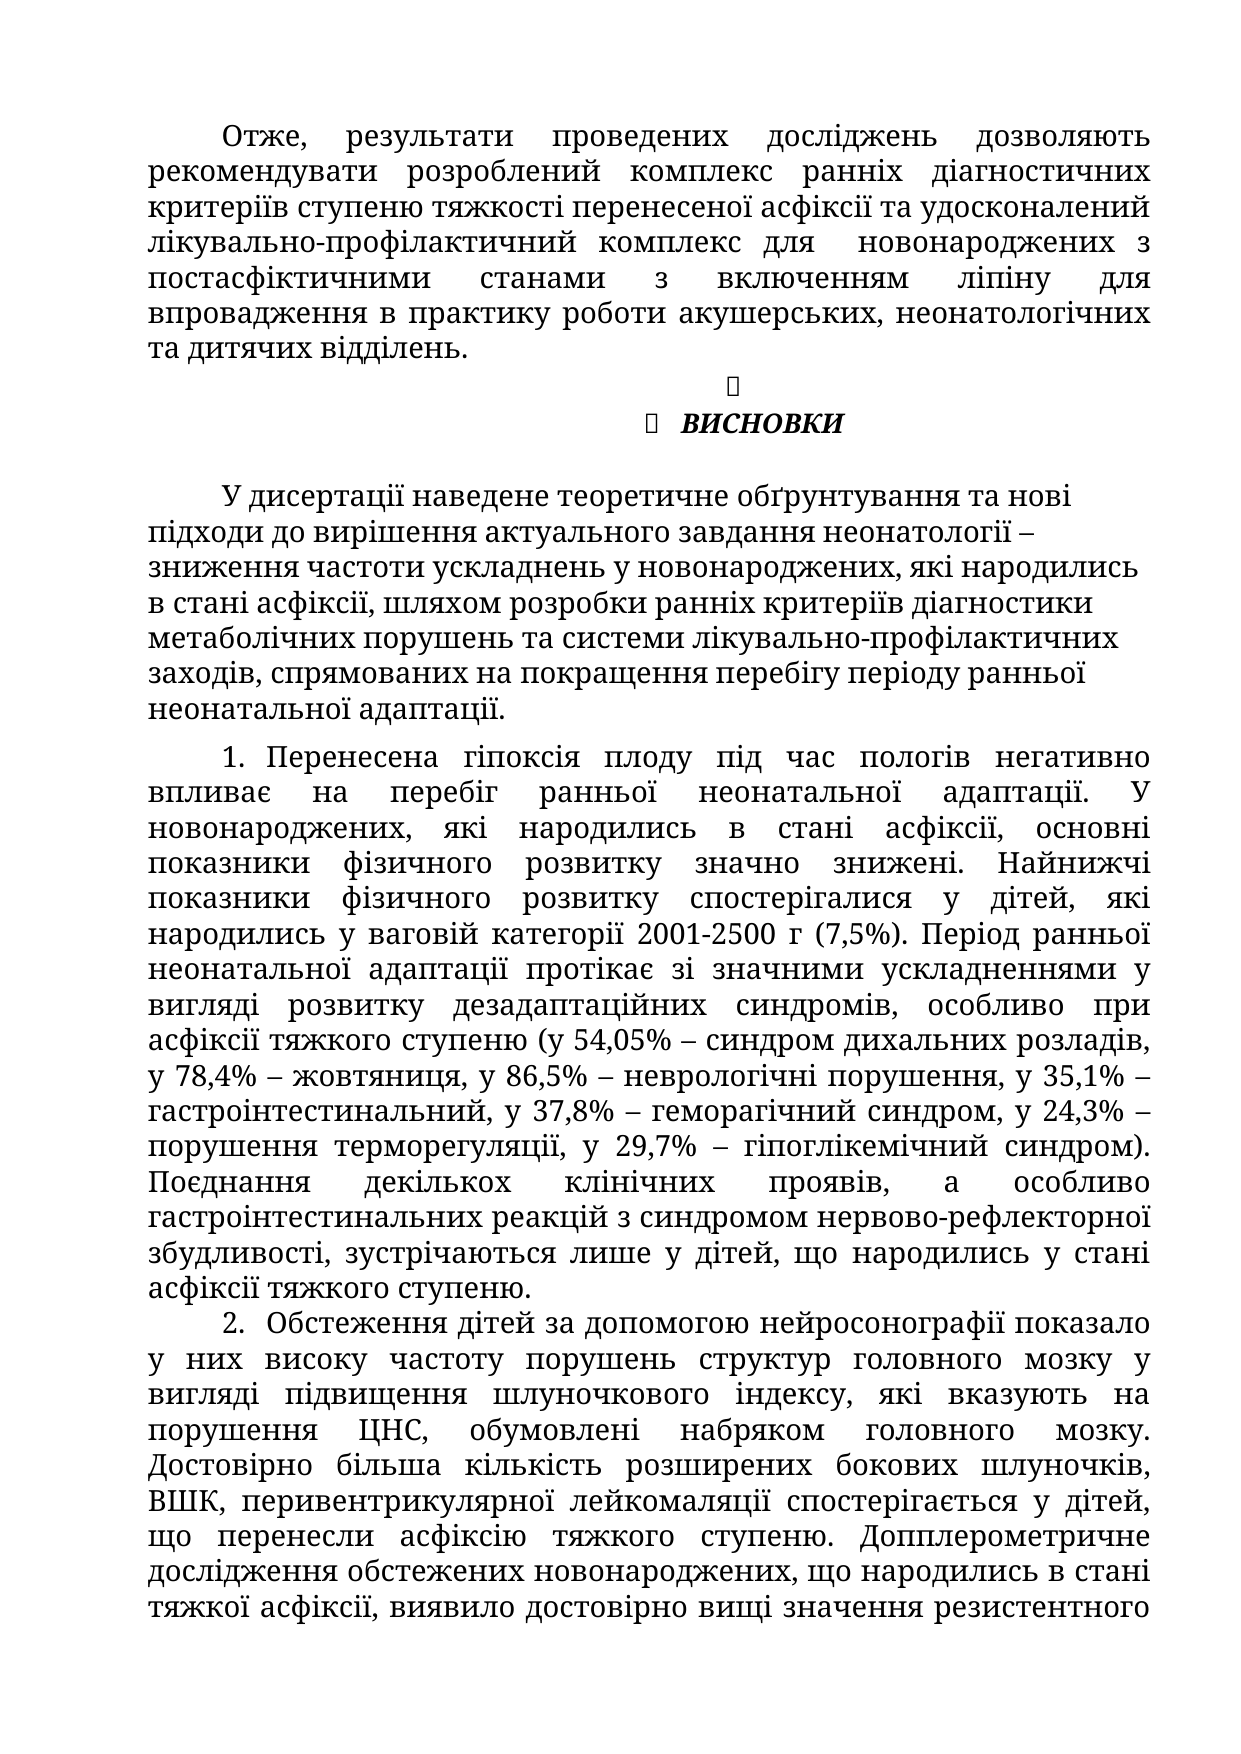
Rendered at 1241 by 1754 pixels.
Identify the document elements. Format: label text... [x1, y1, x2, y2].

subtitle ВИСНОВКИ [335, 406, 1152, 441]
text У дисертації наведене теоретичне обґрунтування та нові підходи до вирішення актуального завдання неонатології – зниження частоти ускладнень у новонароджених, які народились в стані асфіксії, шляхом розробки ранніх критеріїв діагностики метаболічних порушень та системи лікувально-профілактичних заходів, спрямованих на покращення перебігу періоду ранньої неонатальної адаптації. [148, 478, 1152, 726]
text Отже, результати проведених досліджень дозволяють рекомендувати розроблений комплекс ранніх діагностичних критеріїв ступеню тяжкості перенесеної асфіксії та удосконалений лікувально-профілактичний комплекс для новонароджених з постасфіктичними станами з включенням ліпіну для впровадження в практику роботи акушерських, неонатологічних та дитячих відділень. [148, 118, 1152, 366]
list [148, 1306, 1152, 1624]
list Перенесена гіпоксія плоду під час пологів негативно впливає на перебіг ранньої неонатальної адаптації. У новонароджених, які народились в стані асфіксії, основні показники фізичного розвитку значно знижені. Найнижчі показники фізичного розвитку спостерігалися у дітей, які народились у ваговій категорії 2001-2500 г (7,5%). Період ранньої неонатальної адаптації протікає зі значними ускладненнями у вигляді розвитку дезадаптаційних синдромів, особливо при асфіксії тяжкого ступеню (у 54,05% – синдром дихальних розладів, у 78,4% – жовтяниця, у 86,5% – неврологічні порушення, у 35,1% – гастроінтестинальний, у 37,8% – геморагічний синдром, у 24,3% – порушення терморегуляції, у 29,7% – гіпоглікемічний синдром). Поєднання декількох клінічних проявів, а особливо гастроінтестинальних реакцій з синдромом нервово-рефлекторної збудливості, зустрічаються лише у дітей, що народились у стані асфіксії тяжкого ступеню. [148, 739, 1152, 1306]
